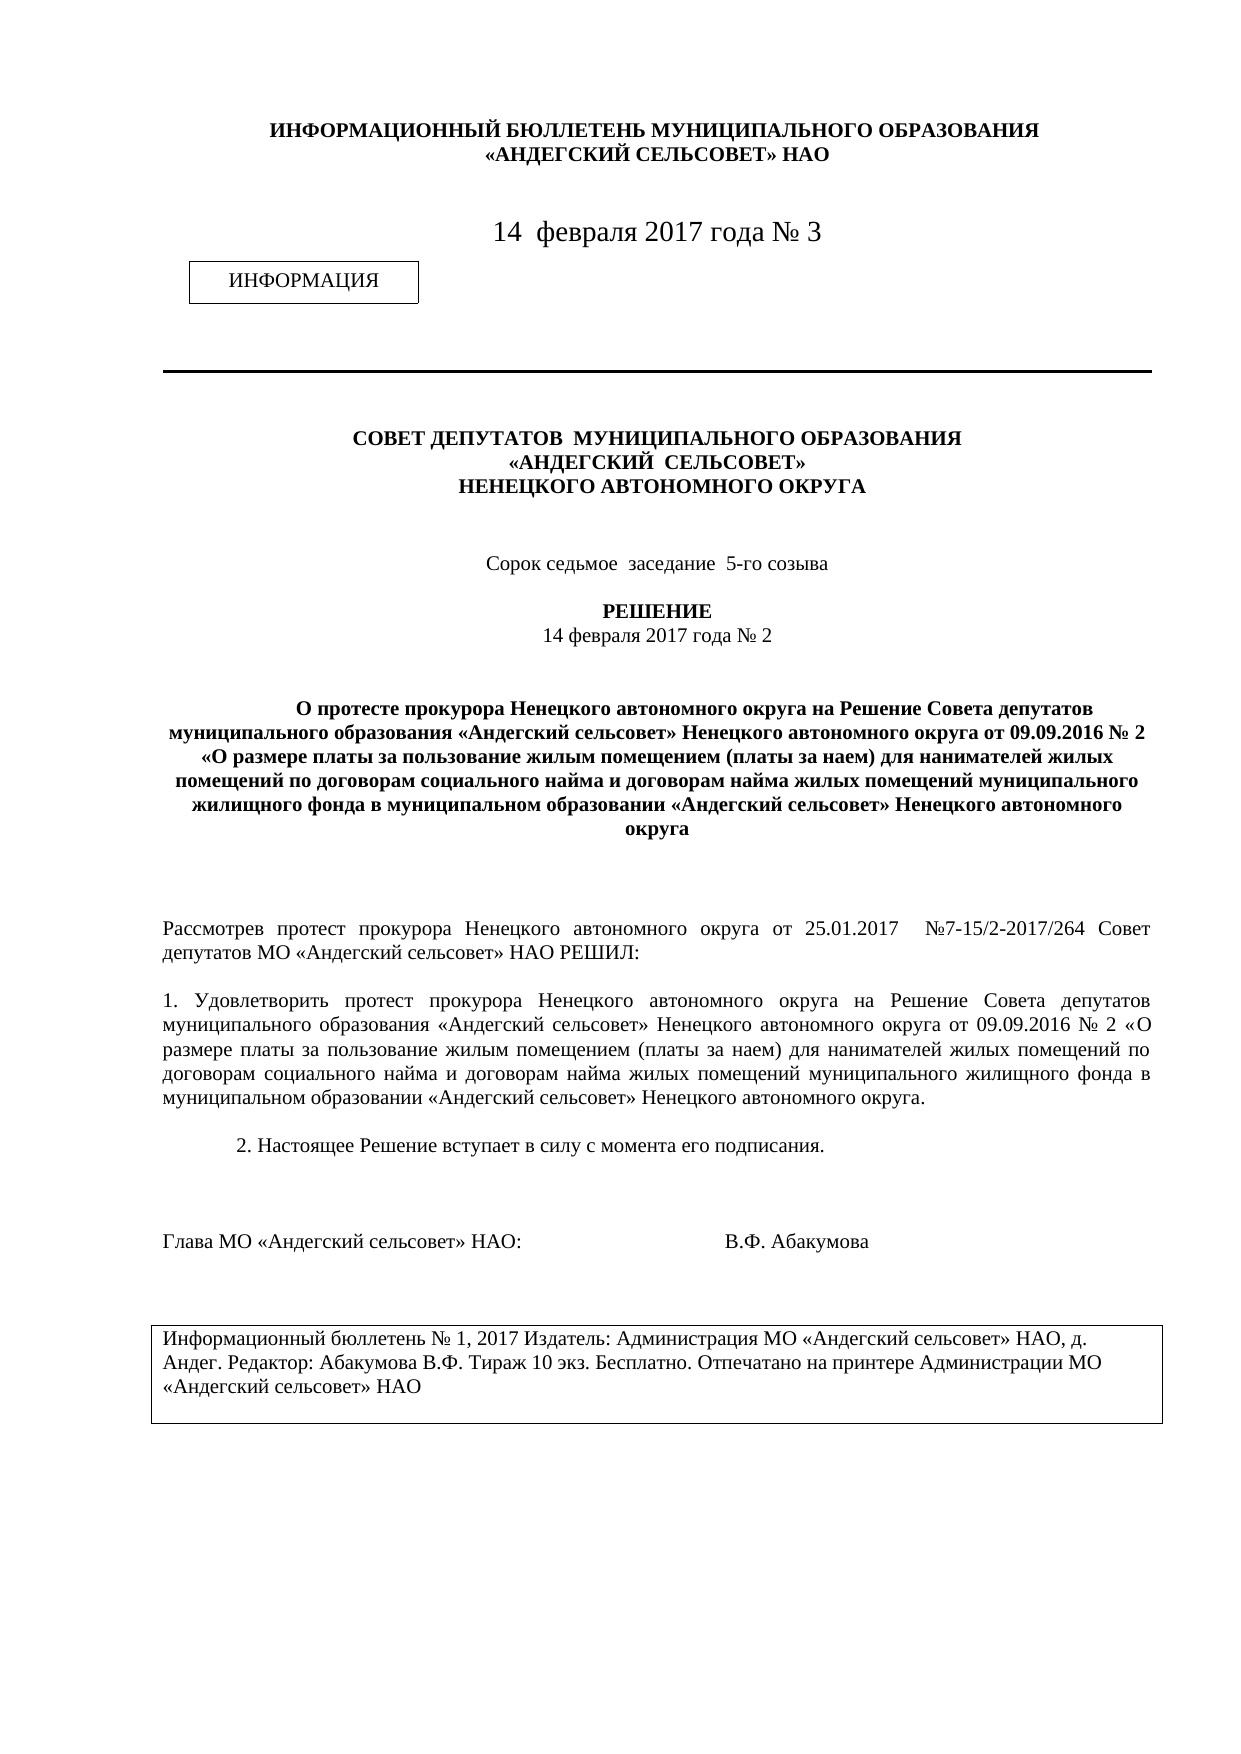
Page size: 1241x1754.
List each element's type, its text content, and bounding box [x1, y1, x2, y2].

text 2. Настоящее Решение вступает в силу с момента его подписания. [162, 1133, 1152, 1157]
text СОВЕТ ДЕПУТАТОВ МУНИЦИПАЛЬНОГО ОБРАЗОВАНИЯ [162, 426, 1152, 450]
text О протесте прокурора Ненецкого автономного округа на Решение Совета депутатов муниципального образования «Андегский сельсовет» Ненецкого автономного округа от 09.09.2016 № 2 «О размере платы за пользование жилым помещением (платы за наем) для нанимателей жилых помещений по договорам социального найма и договорам найма жилых помещений муниципального жилищного фонда в муниципальном образовании «Андегский сельсовет» Ненецкого автономного округа [162, 696, 1152, 840]
text «АНДЕГСКИЙ СЕЛЬСОВЕТ» [162, 450, 1152, 474]
text 1. Удовлетворить протест прокурора Ненецкого автономного округа на Решение Совета депутатов муниципального образования «Андегский сельсовет» Ненецкого автономного округа от 09.09.2016 № 2 «О размере платы за пользование жилым помещением (платы за наем) для нанимателей жилых помещений по договорам социального найма и договорам найма жилых помещений муниципального жилищного фонда в муниципальном образовании «Андегский сельсовет» Ненецкого автономного округа. [162, 988, 1152, 1109]
text Сорок седьмое заседание 5-го созыва [162, 551, 1152, 575]
text ИНФОРМАЦИОННЫЙ БЮЛЛЕТЕНЬ МУНИЦИПАЛЬНОГО ОБРАЗОВАНИЯ «АНДЕГСКИЙ СЕЛЬСОВЕТ» НАО [162, 118, 1152, 166]
text НЕНЕЦКОГО АВТОНОМНОГО ОКРУГА [162, 474, 1152, 498]
text РЕШЕНИЕ [162, 599, 1152, 623]
text Глава МО «Андегский сельсовет» НАО: В.Ф. Абакумова [162, 1229, 1152, 1253]
text 14 февраля 2017 года № 3 [162, 214, 1152, 248]
text 14 февраля 2017 года № 2 [162, 623, 1152, 647]
text Рассмотрев протест прокурора Ненецкого автономного округа от 25.01.2017 №7-15/2-2017/264 Совет депутатов МО «Андегский сельсовет» НАО РЕШИЛ: [162, 916, 1152, 964]
table_header Информационный бюллетень № 1, 2017 Издатель: Администрация МО «Андегский сельсовет» НАО, д. Андег. Редактор: Абакумова В.Ф. Тираж 10 экз. Бесплатно. Отпечатано на принтере Администрации МО «Андегский сельсовет» НАО [152, 1326, 1162, 1422]
